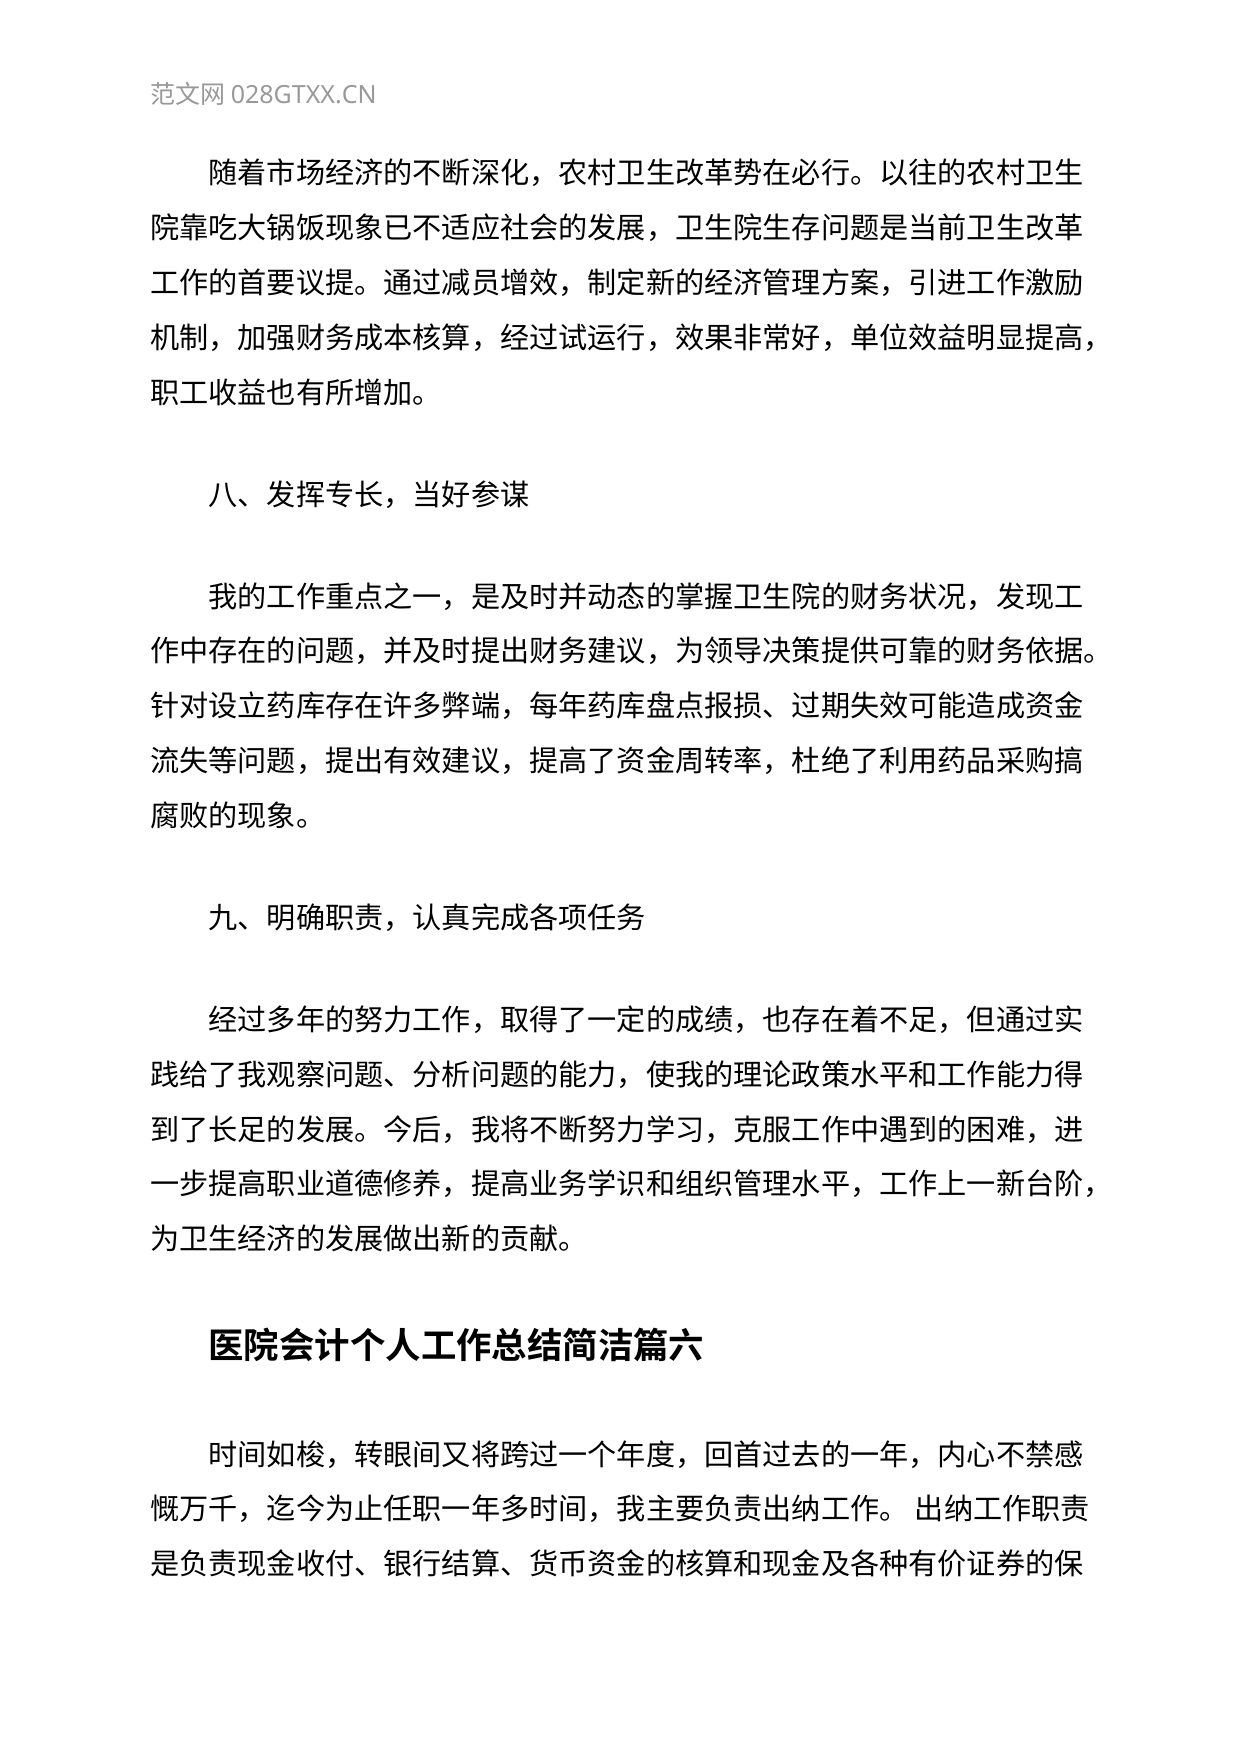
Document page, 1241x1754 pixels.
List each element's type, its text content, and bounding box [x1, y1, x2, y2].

text 医院会计个人工作总结简洁篇六 [150, 1318, 1090, 1369]
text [150, 1431, 1090, 1583]
text 我的工作重点之一，是及时并动态的掌握卫生院的财务状况，发现工作中存在的问题，并及时提出财务建议，为领导决策提供可靠的财务依据。针对设立药库存在许多弊端，每年药库盘点报损、过期失效可能造成资金流失等问题，提出有效建议，提高了资金周转率，杜绝了利用药品采购搞腐败的现象。 [150, 573, 1090, 835]
text 九、明确职责，认真完成各项任务 [150, 894, 1090, 937]
text 经过多年的努力工作，取得了一定的成绩，也存在着不足，但通过实践给了我观察问题、分析问题的能力，使我的理论政策水平和工作能力得到了长足的发展。今后，我将不断努力学习，克服工作中遇到的困难，进一步提高职业道德修养，提高业务学识和组织管理水平，工作上一新台阶，为卫生经济的发展做出新的贡献。 [150, 996, 1090, 1258]
text 八、发挥专长，当好参谋 [150, 471, 1090, 514]
text 随着市场经济的不断深化，农村卫生改革势在必行。以往的农村卫生院靠吃大锅饭现象已不适应社会的发展，卫生院生存问题是当前卫生改革工作的首要议提。通过减员增效，制定新的经济管理方案，引进工作激励机制，加强财务成本核算，经过试运行，效果非常好，单位效益明显提高，职工收益也有所增加。 [150, 150, 1090, 412]
